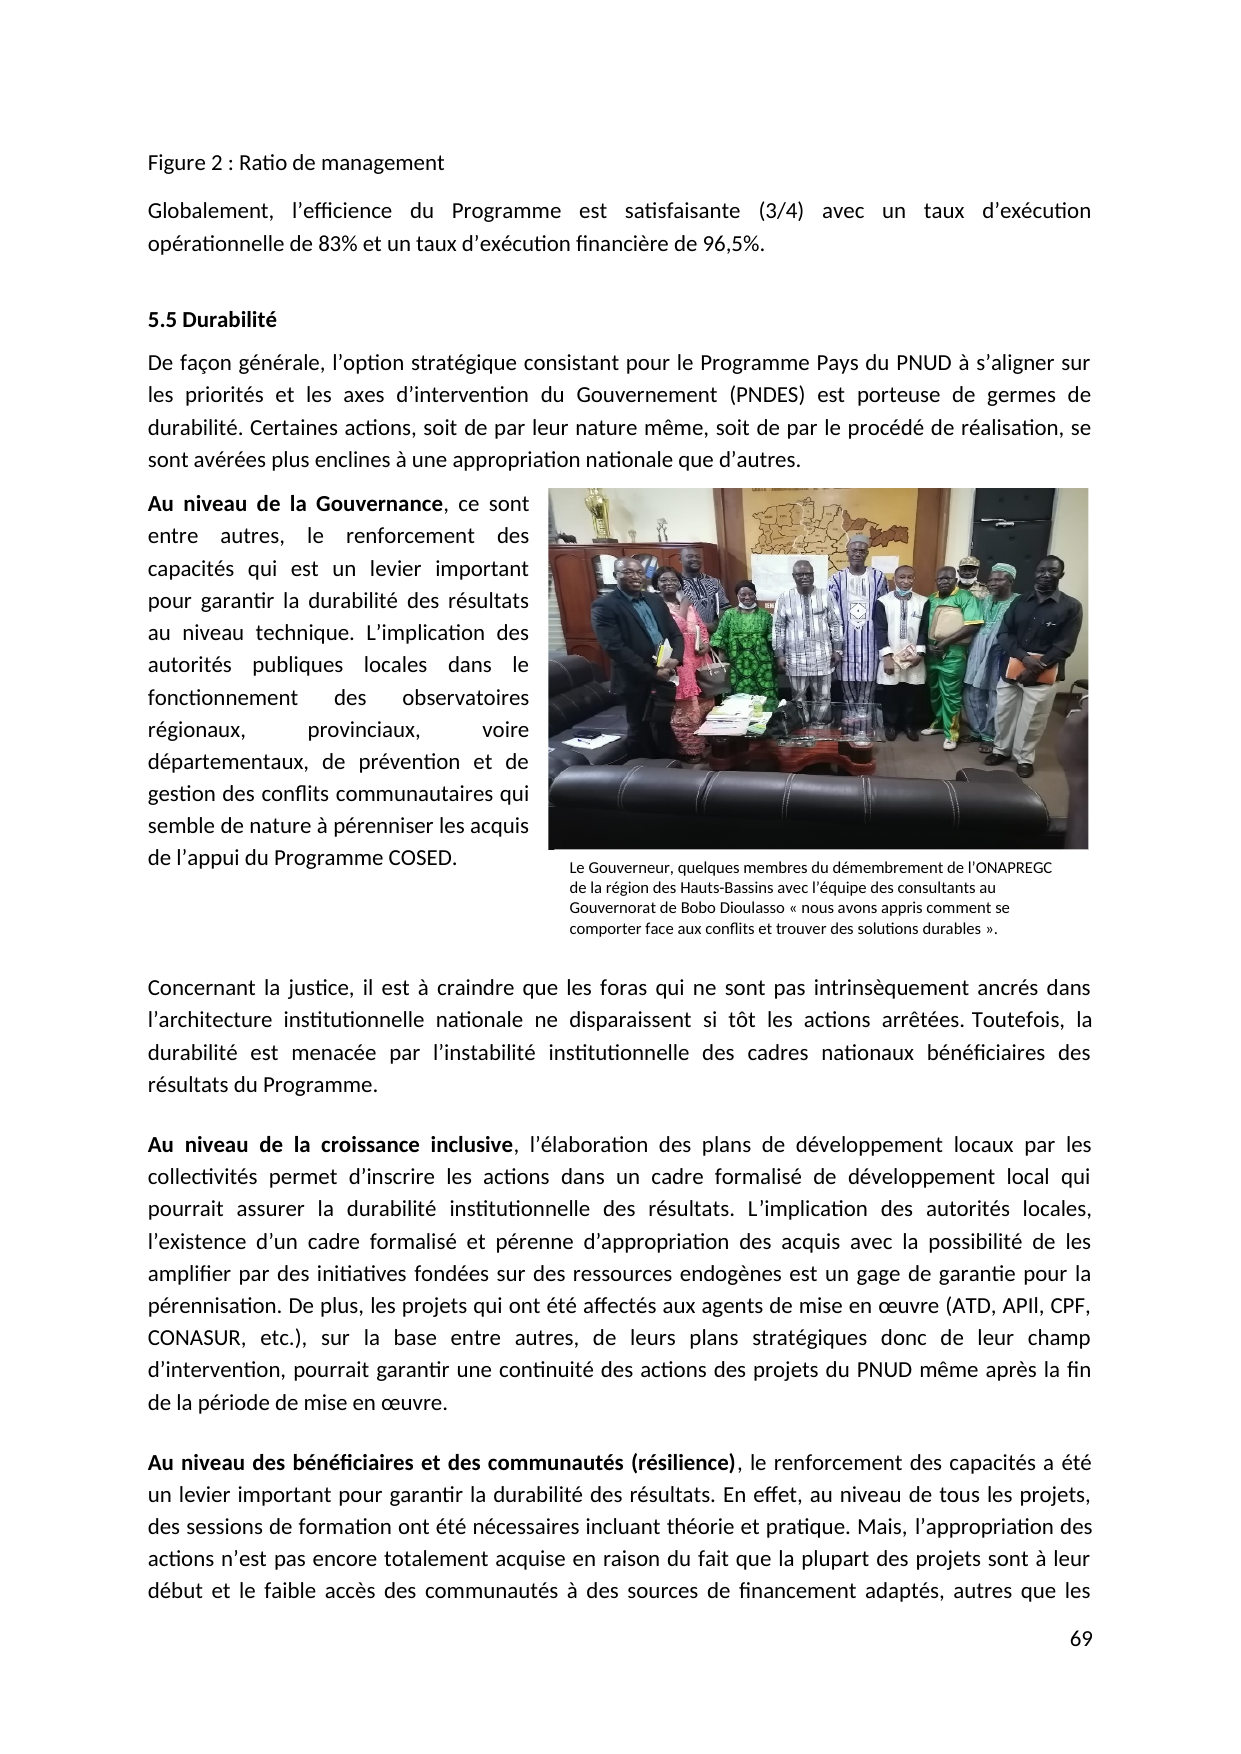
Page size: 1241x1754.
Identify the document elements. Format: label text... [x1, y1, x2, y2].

text Globalement, l’efficience du Programme est satisfaisante (3/4) avec un taux d’exécution opérationnelle de 83% et un taux d’exécution financière de 96,5%. [148, 196, 1093, 257]
text Au niveau de la croissance inclusive, l’élaboration des plans de développement locaux par les collectivités permet d’inscrire les actions dans un cadre formalisé de développement local qui pourrait assurer la durabilité institutionnelle des résultats. L’implication des autorités locales, l’existence d’un cadre formalisé et pérenne d’appropriation des acquis avec la possibilité de les amplifier par des initiatives fondées sur des ressources endogènes est un gage de garantie pour la pérennisation. De plus, les projets qui ont été affectés aux agents de mise en œuvre (ATD, APIl, CPF, CONASUR, etc.), sur la base entre autres, de leurs plans stratégiques donc de leur champ d’intervention, pourrait garantir une continuité des actions des projets du PNUD même après la fin de la période de mise en œuvre. [148, 1130, 1093, 1416]
subtitle 5.5 Durabilité [148, 306, 1093, 333]
text Concernant la justice, il est à craindre que les foras qui ne sont pas intrinsèquement ancrés dans l’architecture institutionnelle nationale ne disparaissent si tôt les actions arrêtées. Toutefois, la durabilité est menacée par l’instabilité institutionnelle des cadres nationaux bénéficiaires des résultats du Programme. [148, 973, 1093, 1098]
text Figure 2 : Ratio de management [148, 148, 1093, 176]
picture [548, 488, 1089, 850]
text De façon générale, l’option stratégique consistant pour le Programme Pays du PNUD à s’aligner sur les priorités et les axes d’intervention du Gouvernement (PNDES) est porteuse de germes de durabilité. Certaines actions, soit de par leur nature même, soit de par le procédé de réalisation, se sont avérées plus enclines à une appropriation nationale que d’autres. [148, 348, 1093, 473]
text Au niveau de la Gouvernance, ce sont entre autres, le renforcement des capacités qui est un levier important pour garantir la durabilité des résultats au niveau technique. L’implication des autorités publiques locales dans le fonctionnement des observatoires régionaux, provinciaux, voire départementaux, de prévention et de gestion des conflits communautaires qui semble de nature à pérenniser les acquis de l’appui du Programme COSED. [148, 489, 554, 872]
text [148, 1448, 1093, 1605]
